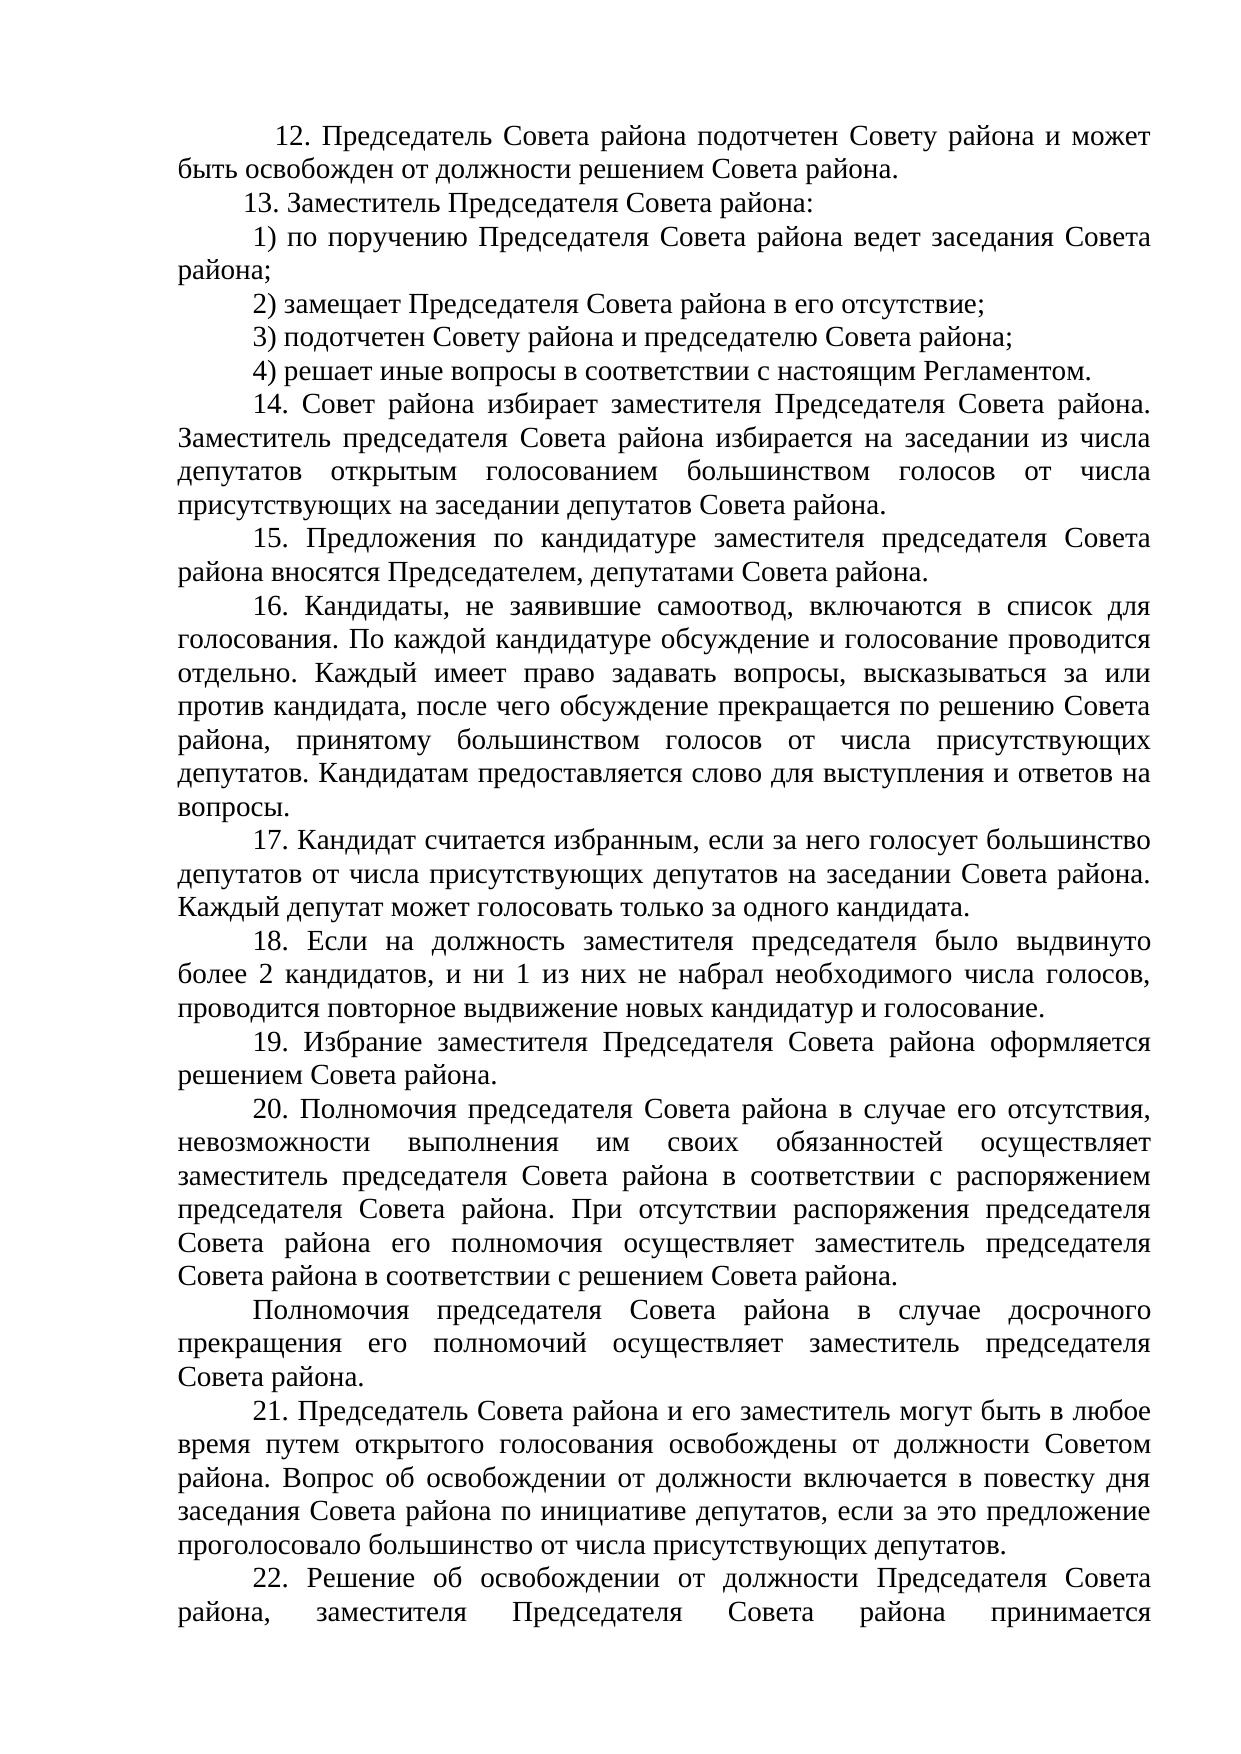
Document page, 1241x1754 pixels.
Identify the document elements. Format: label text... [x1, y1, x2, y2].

text 15. Предложения по кандидатуре заместителя председателя Совета района вносятся Председателем, депутатами Совета района. [177, 521, 1152, 588]
text 18. Если на должность заместителя председателя было выдвинуто более 2 кандидатов, и ни 1 из них не набрал необходимого числа голосов, проводится повторное выдвижение новых кандидатур и голосование. [177, 923, 1152, 1024]
text 17. Кандидат считается избранным, если за него голосует большинство депутатов от числа присутствующих депутатов на заседании Совета района. Каждый депутат может голосовать только за одного кандидата. [177, 822, 1152, 923]
text 12. Председатель Совета района подотчетен Совету района и может быть освобожден от должности решением Совета района. [177, 118, 1152, 185]
text 20. Полномочия председателя Совета района в случае его отсутствия, невозможности выполнения им своих обязанностей осуществляет заместитель председателя Совета района в соответствии с распоряжением председателя Совета района. При отсутствии распоряжения председателя Совета района его полномочия осуществляет заместитель председателя Совета района в соответствии с решением Совета района. [177, 1091, 1152, 1292]
text Полномочия председателя Совета района в случае досрочного прекращения его полномочий осуществляет заместитель председателя Совета района. [177, 1292, 1152, 1393]
text 3) подотчетен Совету района и председателю Совета района; [177, 319, 1152, 353]
text 21. Председатель Совета района и его заместитель могут быть в любое время путем открытого голосования освобождены от должности Советом района. Вопрос об освобождении от должности включается в повестку дня заседания Совета района по инициативе депутатов, если за это предложение проголосовало большинство от числа присутствующих депутатов. [177, 1393, 1152, 1560]
text 19. Избрание заместителя Председателя Совета района оформляется решением Совета района. [177, 1024, 1152, 1091]
text 1) по поручению Председателя Совета района ведет заседания Совета района; [177, 219, 1152, 286]
text 4) решает иные вопросы в соответствии с настоящим Регламентом. [177, 353, 1152, 386]
text 16. Кандидаты, не заявившие самоотвод, включаются в список для голосования. По каждой кандидатуре обсуждение и голосование проводится отдельно. Каждый имеет право задавать вопросы, высказываться за или против кандидата, после чего обсуждение прекращается по решению Совета района, принятому большинством голосов от числа присутствующих депутатов. Кандидатам предоставляется слово для выступления и ответов на вопросы. [177, 588, 1152, 822]
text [177, 1560, 1152, 1627]
text 14. Совет района избирает заместителя Председателя Совета района. Заместитель председателя Совета района избирается на заседании из числа депутатов открытым голосованием большинством голосов от числа присутствующих на заседании депутатов Совета района. [177, 386, 1152, 521]
text 13. Заместитель Председателя Совета района: [177, 185, 1152, 219]
text 2) замещает Председателя Совета района в его отсутствие; [177, 286, 1152, 319]
